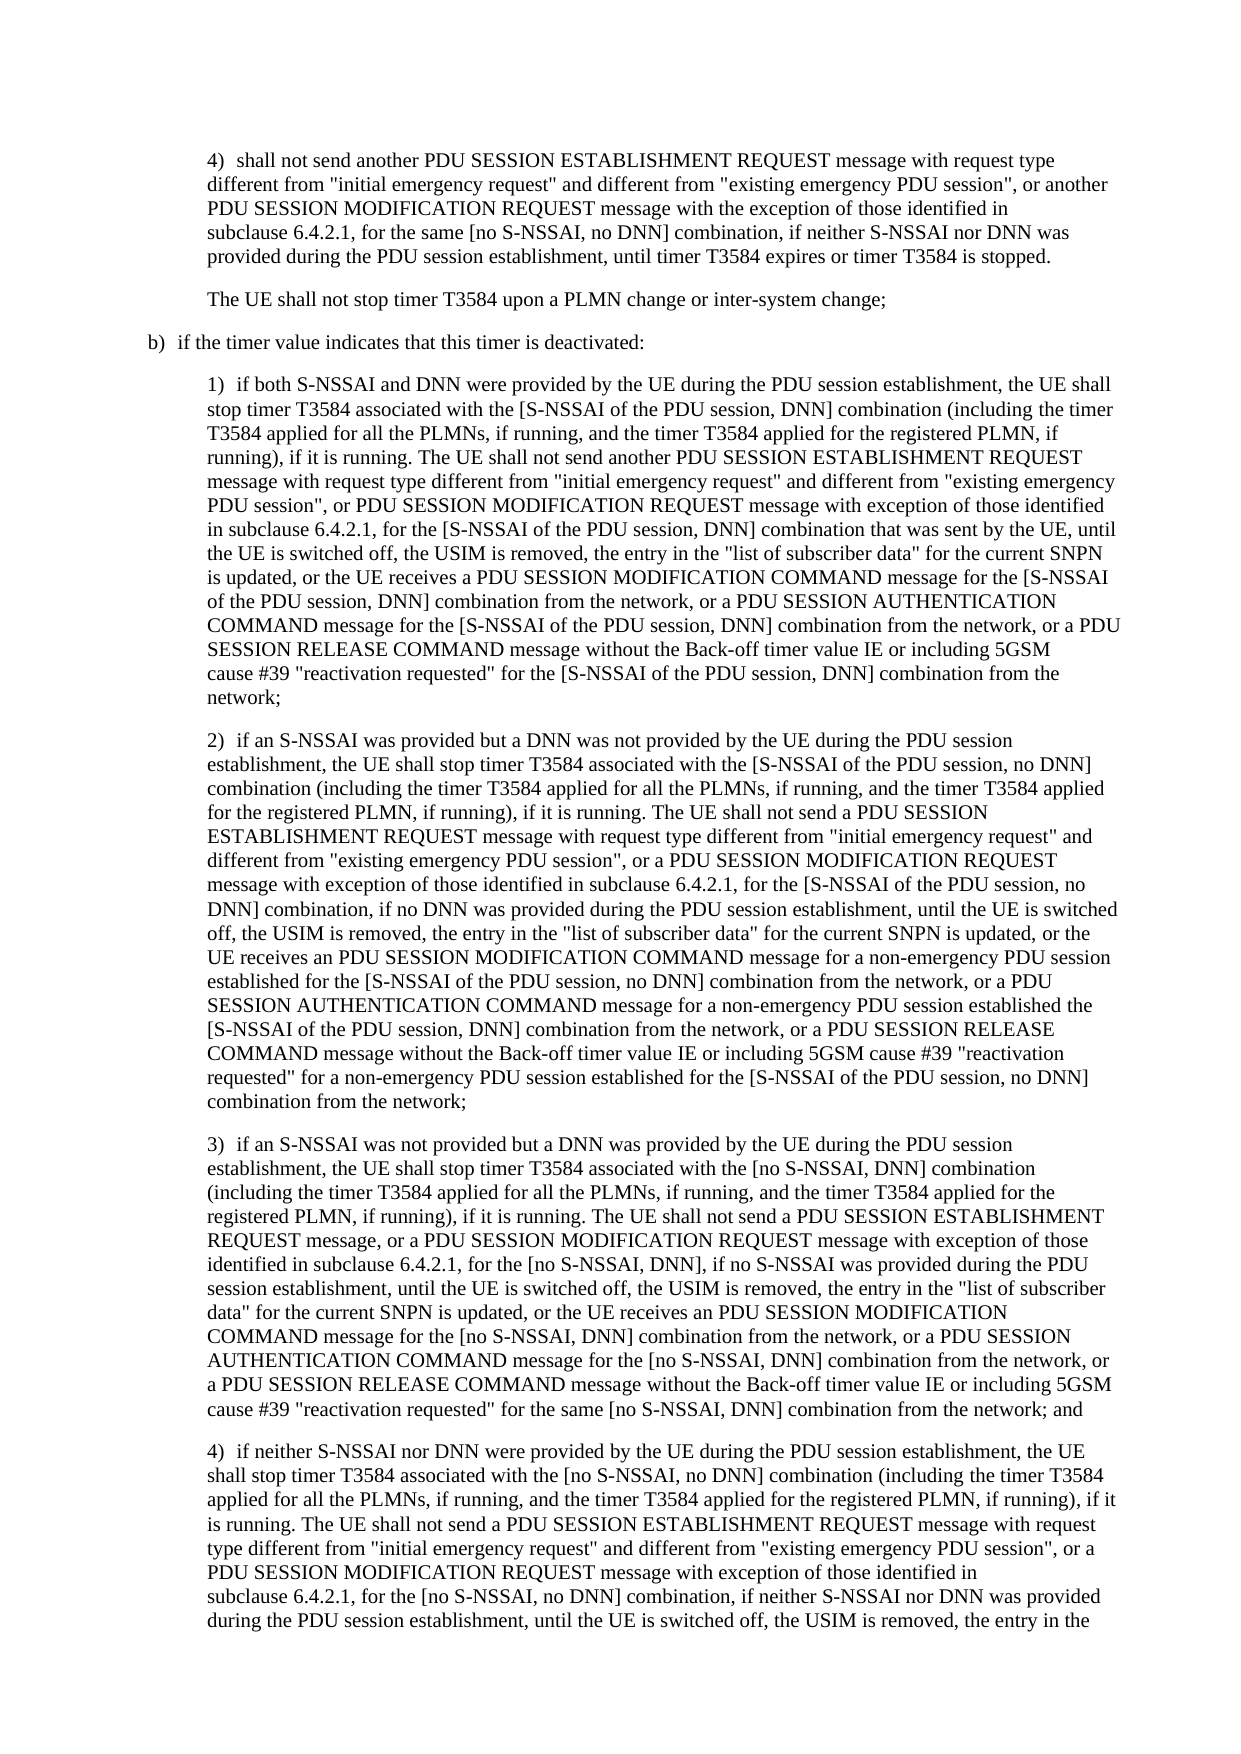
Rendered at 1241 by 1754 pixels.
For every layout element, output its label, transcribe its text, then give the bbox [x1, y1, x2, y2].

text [207, 1439, 1122, 1632]
text 1) if both S-NSSAI and DNN were provided by the UE during the PDU session establishment, the UE shall stop timer T3584 associated with the [S-NSSAI of the PDU session, DNN] combination (including the timer T3584 applied for all the PLMNs, if running, and the timer T3584 applied for the registered PLMN, if running), if it is running. The UE shall not send another PDU SESSION ESTABLISHMENT REQUEST message with request type different from "initial emergency request" and different from "existing emergency PDU session", or PDU SESSION MODIFICATION REQUEST message with exception of those identified in subclause 6.4.2.1, for the [S-NSSAI of the PDU session, DNN] combination that was sent by the UE, until the UE is switched off, the USIM is removed, the entry in the "list of subscriber data" for the current SNPN is updated, or the UE receives a PDU SESSION MODIFICATION COMMAND message for the [S-NSSAI of the PDU session, DNN] combination from the network, or a PDU SESSION AUTHENTICATION COMMAND message for the [S-NSSAI of the PDU session, DNN] combination from the network, or a PDU SESSION RELEASE COMMAND message without the Back-off timer value IE or including 5GSM cause #39 "reactivation requested" for the [S-NSSAI of the PDU session, DNN] combination from the network; [207, 372, 1122, 709]
text 4) shall not send another PDU SESSION ESTABLISHMENT REQUEST message with request type different from "initial emergency request" and different from "existing emergency PDU session", or another PDU SESSION MODIFICATION REQUEST message with the exception of those identified in subclause 6.4.2.1, for the same [no S-NSSAI, no DNN] combination, if neither S-NSSAI nor DNN was provided during the PDU session establishment, until timer T3584 expires or timer T3584 is stopped. [207, 148, 1122, 268]
text b) if the timer value indicates that this timer is deactivated: [148, 329, 1122, 354]
text 3) if an S-NSSAI was not provided but a DNN was provided by the UE during the PDU session establishment, the UE shall stop timer T3584 associated with the [no S-NSSAI, DNN] combination (including the timer T3584 applied for all the PLMNs, if running, and the timer T3584 applied for the registered PLMN, if running), if it is running. The UE shall not send a PDU SESSION ESTABLISHMENT REQUEST message, or a PDU SESSION MODIFICATION REQUEST message with exception of those identified in subclause 6.4.2.1, for the [no S-NSSAI, DNN], if no S-NSSAI was provided during the PDU session establishment, until the UE is switched off, the USIM is removed, the entry in the "list of subscriber data" for the current SNPN is updated, or the UE receives an PDU SESSION MODIFICATION COMMAND message for the [no S-NSSAI, DNN] combination from the network, or a PDU SESSION AUTHENTICATION COMMAND message for the [no S-NSSAI, DNN] combination from the network, or a PDU SESSION RELEASE COMMAND message without the Back-off timer value IE or including 5GSM cause #39 "reactivation requested" for the same [no S-NSSAI, DNN] combination from the network; and [207, 1132, 1122, 1421]
text 2) if an S-NSSAI was provided but a DNN was not provided by the UE during the PDU session establishment, the UE shall stop timer T3584 associated with the [S-NSSAI of the PDU session, no DNN] combination (including the timer T3584 applied for all the PLMNs, if running, and the timer T3584 applied for the registered PLMN, if running), if it is running. The UE shall not send a PDU SESSION ESTABLISHMENT REQUEST message with request type different from "initial emergency request" and different from "existing emergency PDU session", or a PDU SESSION MODIFICATION REQUEST message with exception of those identified in subclause 6.4.2.1, for the [S-NSSAI of the PDU session, no DNN] combination, if no DNN was provided during the PDU session establishment, until the UE is switched off, the USIM is removed, the entry in the "list of subscriber data" for the current SNPN is updated, or the UE receives an PDU SESSION MODIFICATION COMMAND message for a non-emergency PDU session established for the [S-NSSAI of the PDU session, no DNN] combination from the network, or a PDU SESSION AUTHENTICATION COMMAND message for a non-emergency PDU session established the [S-NSSAI of the PDU session, DNN] combination from the network, or a PDU SESSION RELEASE COMMAND message without the Back-off timer value IE or including 5GSM cause #39 "reactivation requested" for a non-emergency PDU session established for the [S-NSSAI of the PDU session, no DNN] combination from the network; [207, 728, 1122, 1113]
text The UE shall not stop timer T3584 upon a PLMN change or inter-system change; [207, 287, 1122, 311]
